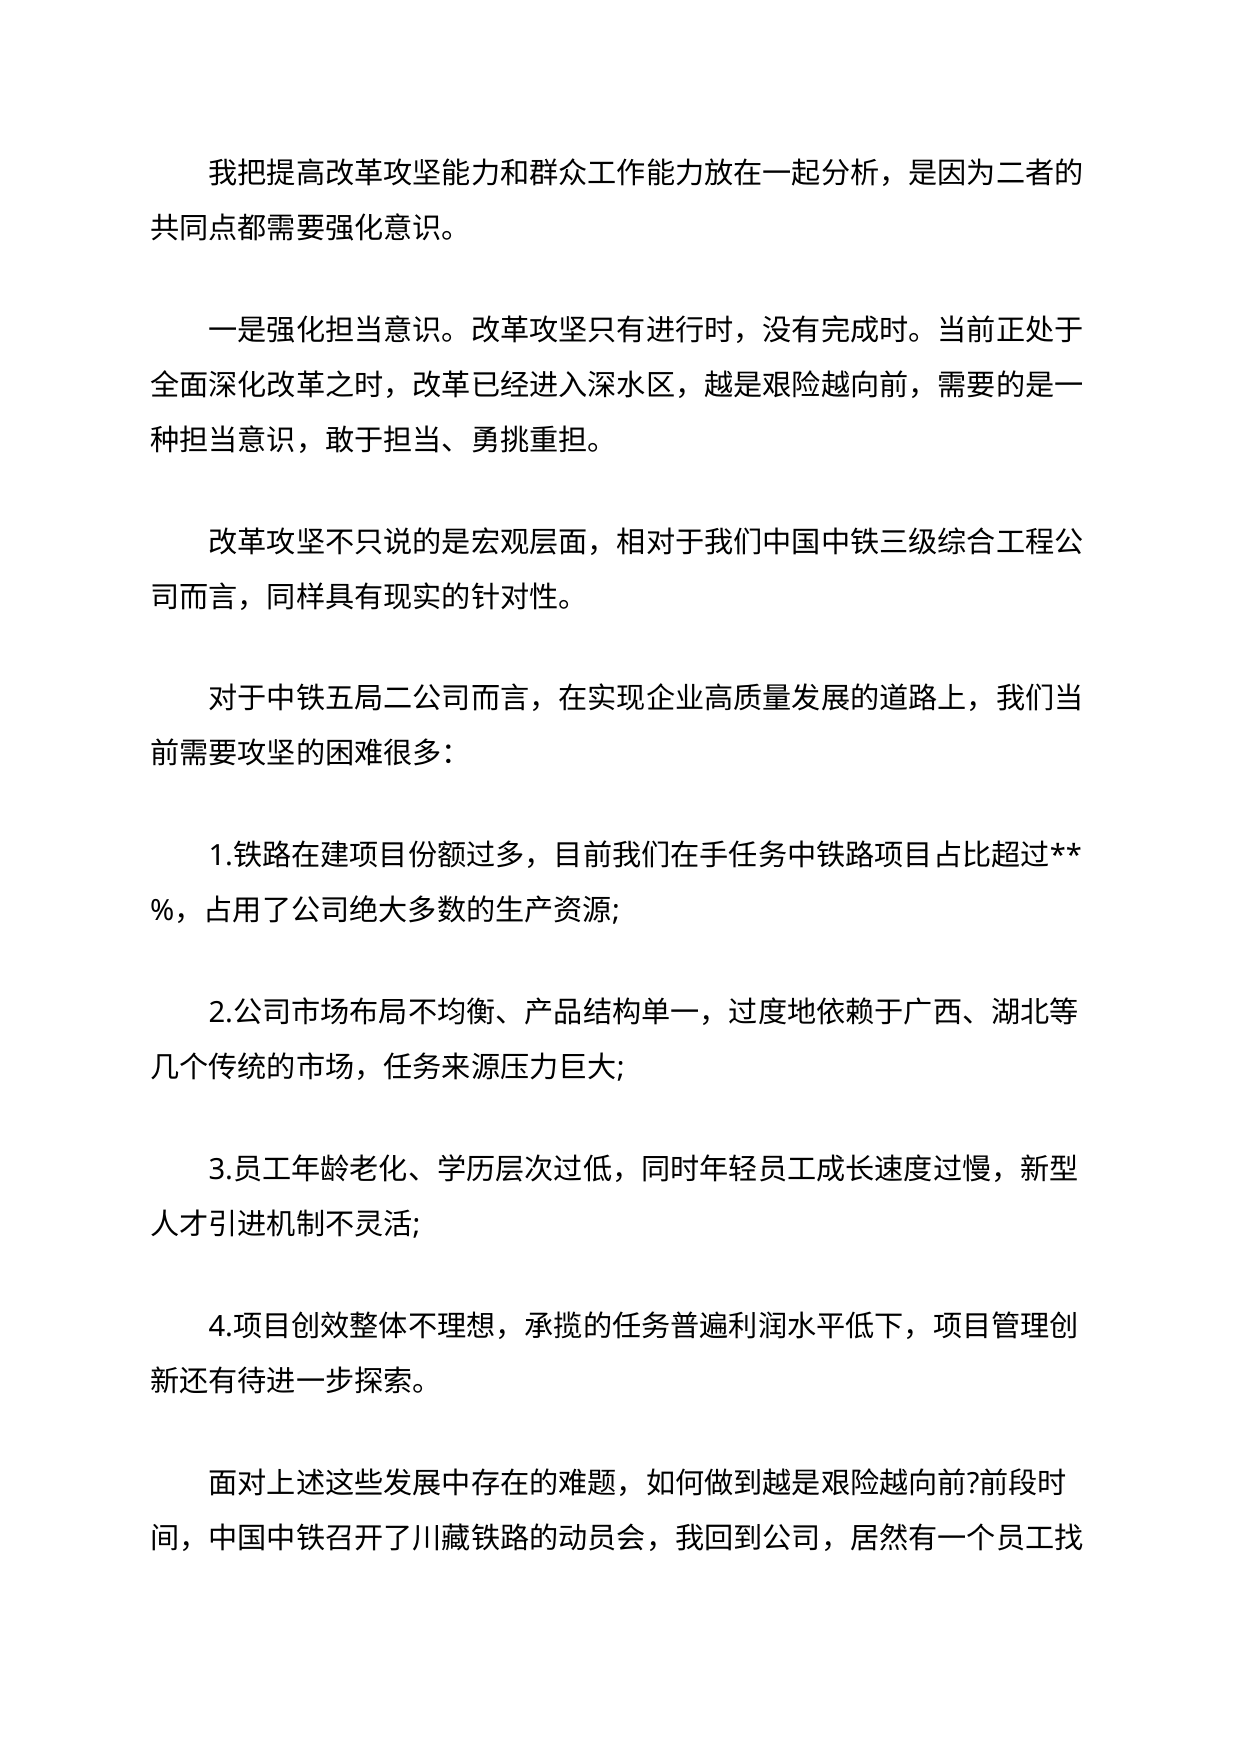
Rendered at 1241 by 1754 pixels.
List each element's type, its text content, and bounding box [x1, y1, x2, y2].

text 4.项目创效整体不理想，承揽的任务普遍利润水平低下，项目管理创新还有待进一步探索。 [150, 1302, 1090, 1400]
text 我把提高改革攻坚能力和群众工作能力放在一起分析，是因为二者的共同点都需要强化意识。 [150, 150, 1090, 247]
text 2.公司市场布局不均衡、产品结构单一，过度地依赖于广西、湖北等几个传统的市场，任务来源压力巨大; [150, 988, 1090, 1086]
text 对于中铁五局二公司而言，在实现企业高质量发展的道路上，我们当前需要攻坚的困难很多： [150, 675, 1090, 772]
text 1.铁路在建项目份额过多，目前我们在手任务中铁路项目占比超过**%，占用了公司绝大多数的生产资源; [150, 832, 1090, 929]
text 3.员工年龄老化、学历层次过低，同时年轻员工成长速度过慢，新型人才引进机制不灵活; [150, 1146, 1090, 1243]
text 一是强化担当意识。改革攻坚只有进行时，没有完成时。当前正处于全面深化改革之时，改革已经进入深水区，越是艰险越向前，需要的是一种担当意识，敢于担当、勇挑重担。 [150, 307, 1090, 459]
text 改革攻坚不只说的是宏观层面，相对于我们中国中铁三级综合工程公司而言，同样具有现实的针对性。 [150, 518, 1090, 615]
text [150, 1459, 1090, 1557]
